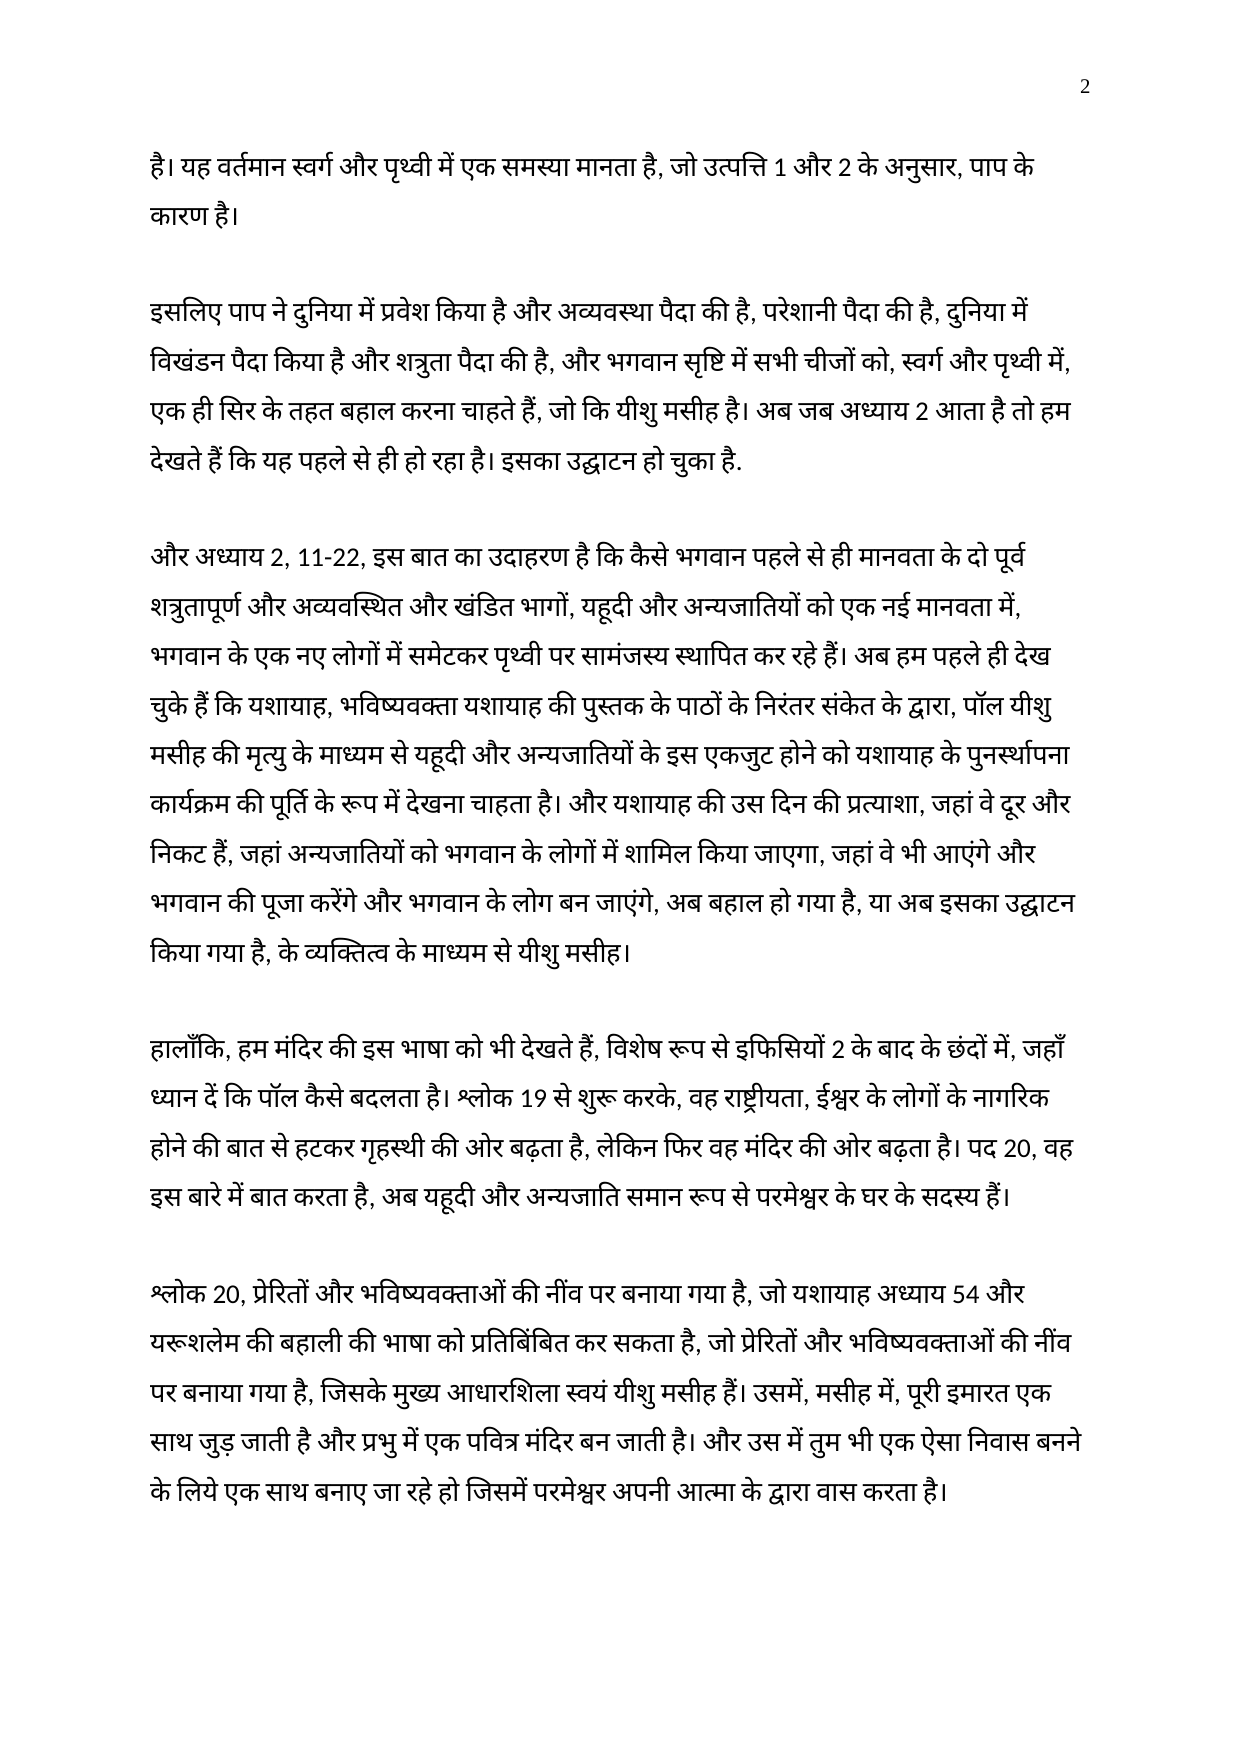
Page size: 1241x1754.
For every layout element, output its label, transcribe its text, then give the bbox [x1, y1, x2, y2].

text इसलिए पाप ने दुनिया में प्रवेश किया है और अव्यवस्था पैदा की है, परेशानी पैदा की है, दुनिया में विखंडन पैदा किया है और शत्रुता पैदा की है, और भगवान सृष्टि में सभी चीजों को, स्वर्ग और पृथ्वी में, एक ही सिर के तहत बहाल करना चाहते हैं, जो कि यीशु मसीह है। अब जब अध्याय 2 आता है तो हम देखते हैं कि यह पहले से ही हो रहा है। इसका उद्घाटन हो चुका है. [150, 296, 1090, 477]
text हालाँकि, हम मंदिर की इस भाषा को भी देखते हैं, विशेष रूप से इफिसियों 2 के बाद के छंदों में, जहाँ ध्यान दें कि पॉल कैसे बदलता है। श्लोक 19 से शुरू करके, वह राष्ट्रीयता, ईश्वर के लोगों के नागरिक होने की बात से हटकर गृहस्थी की ओर बढ़ता है, लेकिन फिर वह मंदिर की ओर बढ़ता है। पद 20, वह इस बारे में बात करता है, अब यहूदी और अन्यजाति समान रूप से परमेश्वर के घर के सदस्य हैं। [150, 1032, 1090, 1214]
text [150, 150, 1090, 232]
text श्लोक 20, प्रेरितों और भविष्यवक्ताओं की नींव पर बनाया गया है, जो यशायाह अध्याय 54 और यरूशलेम की बहाली की भाषा को प्रतिबिंबित कर सकता है, जो प्रेरितों और भविष्यवक्ताओं की नींव पर बनाया गया है, जिसके मुख्य आधारशिला स्वयं यीशु मसीह हैं। उसमें, मसीह में, पूरी इमारत एक साथ जुड़ जाती है और प्रभु में एक पवित्र मंदिर बन जाती है। और उस में तुम भी एक ऐसा निवास बनने के लिये एक साथ बनाए जा रहे हो जिसमें परमेश्वर अपनी आत्मा के द्वारा वास करता है। [150, 1277, 1090, 1508]
text और अध्याय 2, 11-22, इस बात का उदाहरण है कि कैसे भगवान पहले से ही मानवता के दो पूर्व शत्रुतापूर्ण और अव्यवस्थित और खंडित भागों, यहूदी और अन्यजातियों को एक नई मानवता में, भगवान के एक नए लोगों में समेटकर पृथ्वी पर सामंजस्य स्थापित कर रहे हैं। अब हम पहले ही देख चुके हैं कि यशायाह, भविष्यवक्ता यशायाह की पुस्तक के पाठों के निरंतर संकेत के द्वारा, पॉल यीशु मसीह की मृत्यु के माध्यम से यहूदी और अन्यजातियों के इस एकजुट होने को यशायाह के पुनर्स्थापना कार्यक्रम की पूर्ति के रूप में देखना चाहता है। और यशायाह की उस दिन की प्रत्याशा, जहां वे दूर और निकट हैं, जहां अन्यजातियों को भगवान के लोगों में शामिल किया जाएगा, जहां वे भी आएंगे और भगवान की पूजा करेंगे और भगवान के लोग बन जाएंगे, अब बहाल हो गया है, या अब इसका उद्घाटन किया गया है, के व्यक्तित्व के माध्यम से यीशु मसीह। [150, 540, 1090, 969]
